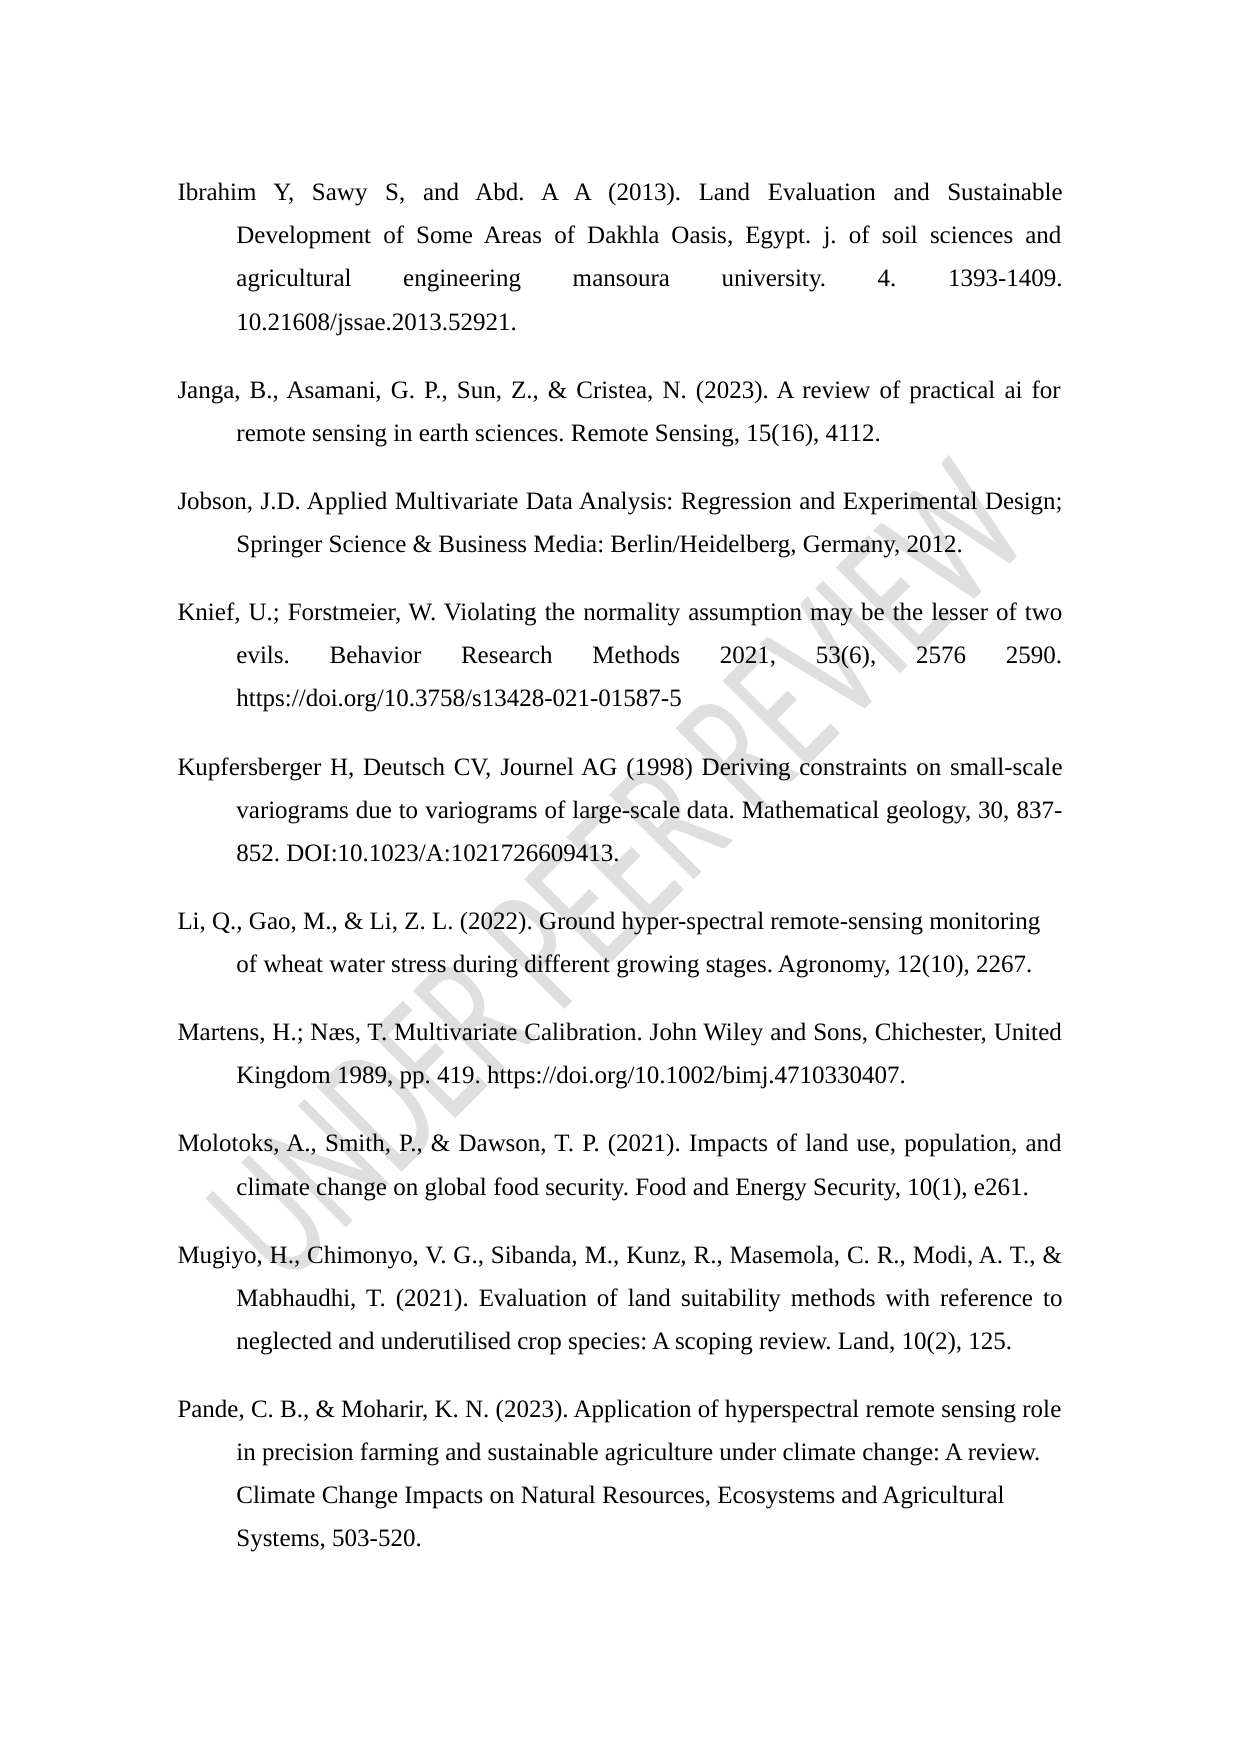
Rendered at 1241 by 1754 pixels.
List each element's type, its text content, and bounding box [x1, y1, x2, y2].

text Molotoks, A., Smith, P., & Dawson, T. P. (2021). Impacts of land use, population, and climate change on global food security. Food and Energy Security, 10(1), e261. [177, 1128, 1063, 1200]
text Kupfersberger H, Deutsch CV, Journel AG (1998) Deriving constraints on small-scale variograms due to variograms of large-scale data. Mathematical geology, 30, 837-852. DOI:10.1023/A:1021726609413. [177, 752, 1063, 867]
text Pande, C. B., & Moharir, K. N. (2023). Application of hyperspectral remote sensing role in precision farming and sustainable agriculture under climate change: A review. Climate Change Impacts on Natural Resources, Ecosystems and Agricultural Systems, 503-520. [177, 1394, 1063, 1552]
text Jobson, J.D. Applied Multivariate Data Analysis: Regression and Experimental Design; Springer Science & Business Media: Berlin/Heidelberg, Germany, 2012. [177, 486, 1063, 558]
text Li, Q., Gao, M., & Li, Z. L. (2022). Ground hyper-spectral remote-sensing monitoring of wheat water stress during different growing stages. Agronomy, 12(10), 2267. [177, 906, 1063, 978]
text Janga, B., Asamani, G. P., Sun, Z., & Cristea, N. (2023). A review of practical ai for remote sensing in earth sciences. Remote Sensing, 15(16), 4112. [177, 375, 1063, 447]
text Martens, H.; Næs, T. Multivariate Calibration. John Wiley and Sons, Chichester, United Kingdom 1989, pp. 419. https://doi.org/10.1002/bimj.4710330407. [177, 1017, 1063, 1089]
text Mugiyo, H., Chimonyo, V. G., Sibanda, M., Kunz, R., Masemola, C. R., Modi, A. T., & Mabhaudhi, T. (2021). Evaluation of land suitability methods with reference to neglected and underutilised crop species: A scoping review. Land, 10(2), 125. [177, 1240, 1063, 1355]
text Ibrahim Y, Sawy S, and Abd. A A (2013). Land Evaluation and Sustainable Development of Some Areas of Dakhla Oasis, Egypt. j. of soil sciences and agricultural engineering mansoura university. 4. 1393-1409. 10.21608/jssae.2013.52921. [177, 177, 1063, 335]
text Knief, U.; Forstmeier, W. Violating the normality assumption may be the lesser of two evils. Behavior Research Methods 2021, 53(6), 2576 2590. https://doi.org/10.3758/s13428-021-01587-5 [177, 597, 1063, 712]
